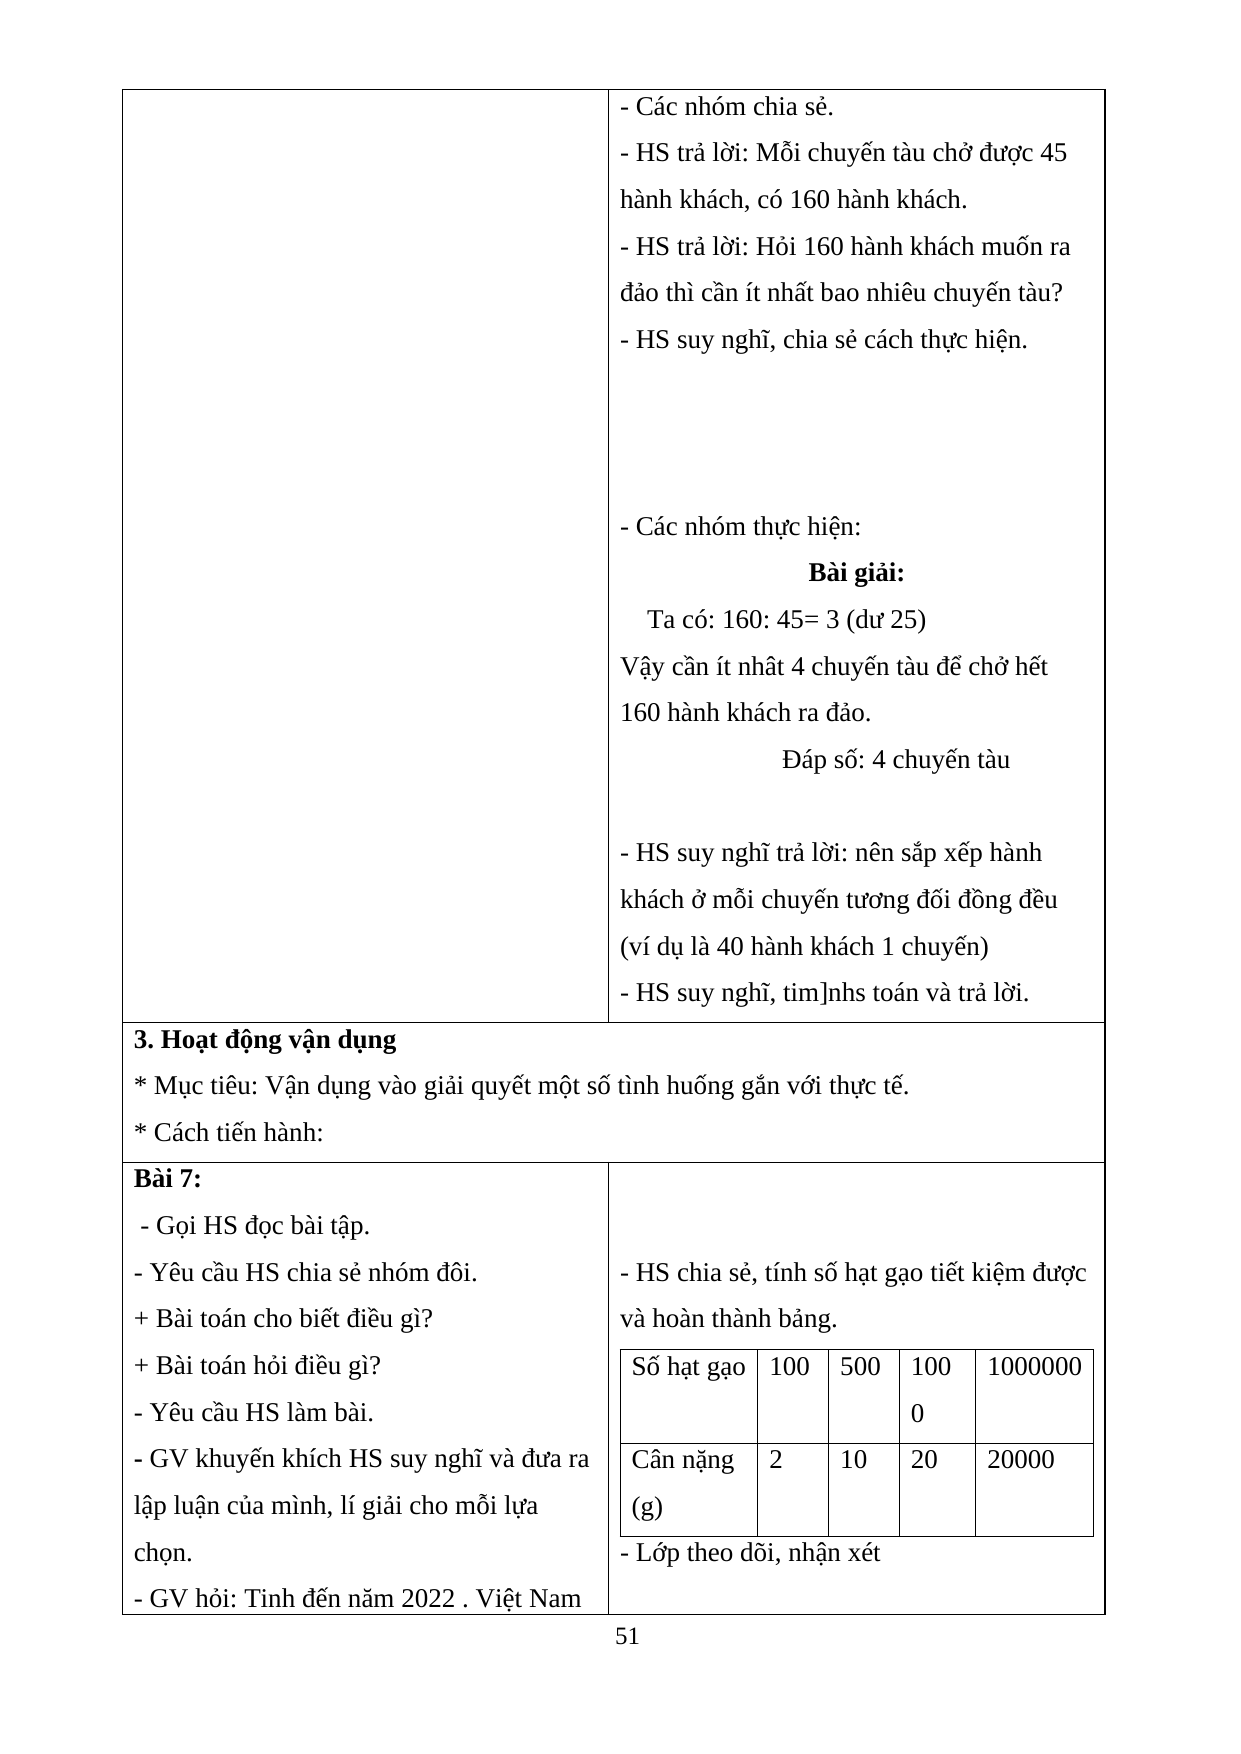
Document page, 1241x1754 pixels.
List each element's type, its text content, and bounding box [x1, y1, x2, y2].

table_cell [609, 90, 1104, 1022]
table_cell 3. Hoạt động vận dụng * Mục tiêu: Vận dụng vào giải quyết một số tình huống gắn với thực tế. * Cách tiến hành: [123, 1023, 1104, 1162]
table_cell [609, 1163, 1104, 1614]
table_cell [123, 90, 608, 1022]
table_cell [123, 1163, 608, 1614]
